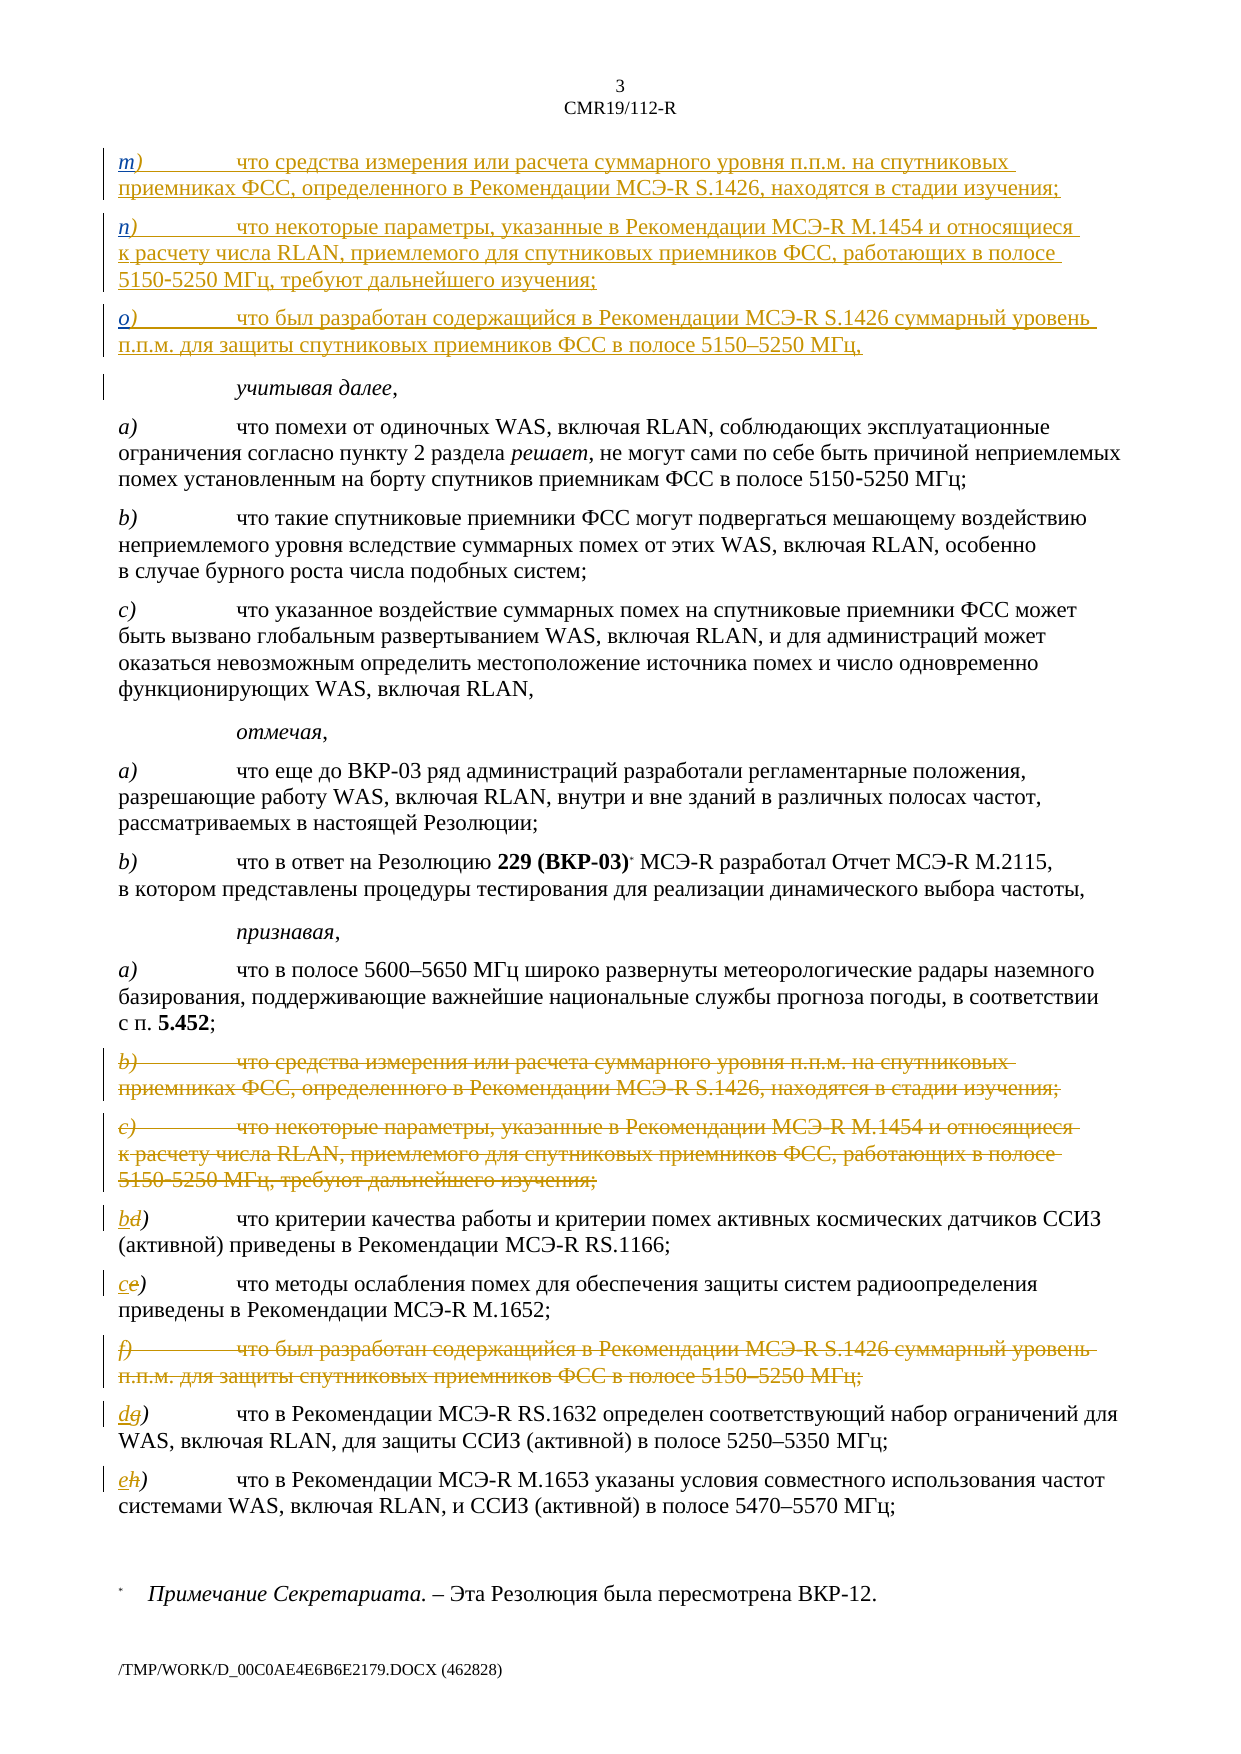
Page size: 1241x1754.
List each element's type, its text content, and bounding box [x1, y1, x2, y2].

text a) что еще до ВКР-03 ряд администраций разработали регламентарные положения, разрешающие работу WAS, включая RLAN, внутри и вне зданий в различных полосах частот, рассматриваемых в настоящей Резолюции; [118, 757, 1122, 836]
text учитывая далее, [236, 374, 1122, 400]
text ) что в Рекомендации МСЭ-R RS.1632 определен соответствующий набор ограничений для WAS, включая RLAN, для защиты ССИЗ (активной) в полосе 5250–5350 МГц; [118, 1401, 1122, 1453]
text a) что помехи от одиночных WAS, включая RLAN, соблюдающих эксплуатационные ограничения согласно пункту 2 раздела решает, не могут сами по себе быть причиной неприемлемых помех установленным на борту спутников приемникам ФСС в полосе 51505250 МГц; [118, 413, 1122, 492]
text ) что методы ослабления помех для обеспечения защиты систем радиоопределения приведены в Рекомендации МСЭ-R M.1652; [118, 1270, 1122, 1323]
text ) что критерии качества работы и критерии помех активных космических датчиков ССИЗ (активной) приведены в Рекомендации МСЭ-R RS.1166; [118, 1205, 1122, 1258]
text b) что такие спутниковые приемники ФСС могут подвергаться мешающему воздействию неприемлемого уровня вследствие суммарных помех от этих WAS, включая RLAN, особенно в случае бурного роста числа подобных систем; [118, 504, 1122, 583]
text a) что в полосе 5600–5650 МГц широко развернуты метеорологические радары наземного базирования, поддерживающие важнейшие национальные службы прогноза погоды, в соответствии с п. 5.452; [118, 957, 1122, 1036]
text ) что в Рекомендации МСЭ-R M.1653 указаны условия совместного использования частот системами WAS, включая RLAN, и ССИЗ (активной) в полосе 5470–5570 МГц; [118, 1466, 1122, 1518]
text c) что указанное воздействие суммарных помех на спутниковые приемники ФСС может быть вызвано глобальным развертыванием WAS, включая RLAN, и для администраций может оказаться невозможным определить местоположение источника помех и число одновременно функционирующих WAS, включая RLAN, [118, 596, 1122, 701]
text признавая, [236, 918, 1122, 944]
text b) что в ответ на Резолюцию 229 (ВКР-03)* МСЭ-R разработал Отчет МСЭ-R M.2115, в котором представлены процедуры тестирования для реализации динамического выбора частоты, [118, 848, 1122, 901]
text отмечая, [236, 718, 1122, 744]
